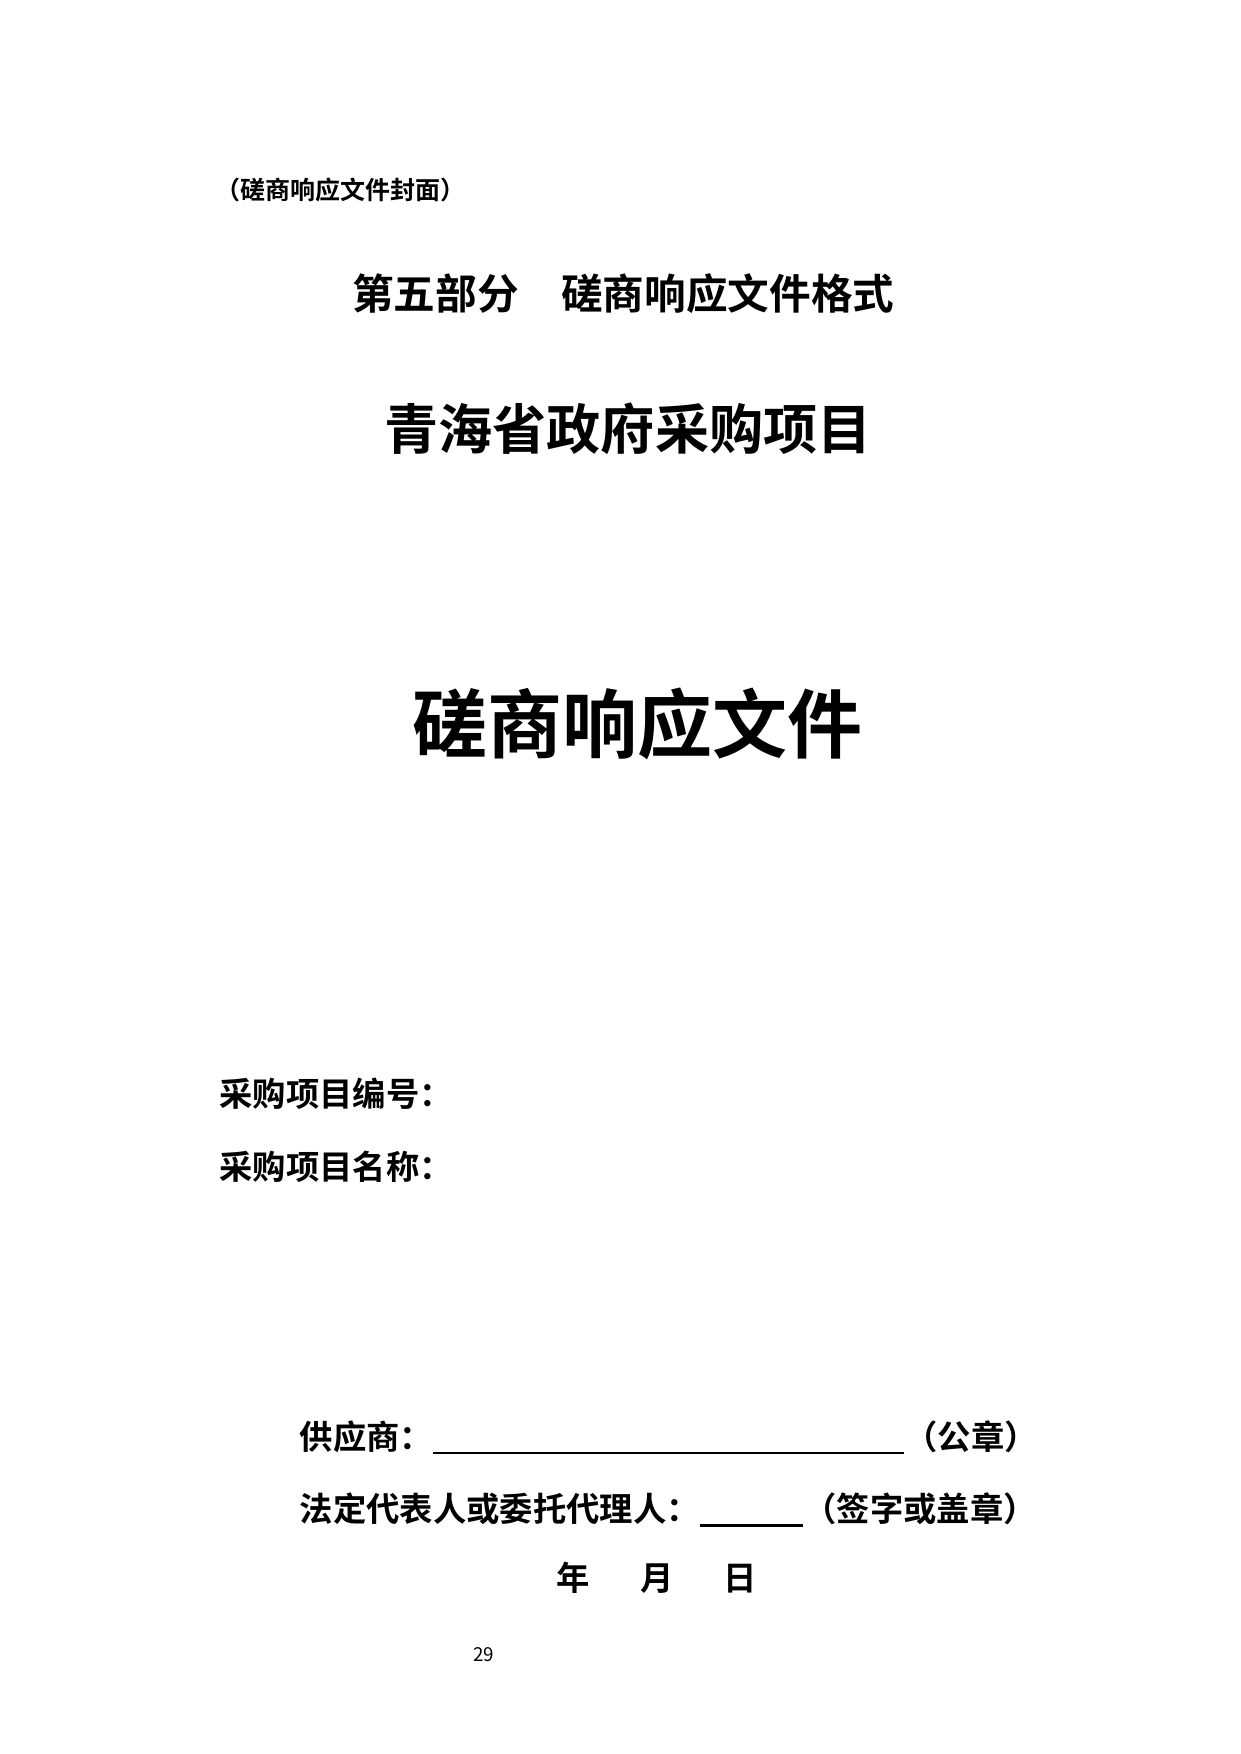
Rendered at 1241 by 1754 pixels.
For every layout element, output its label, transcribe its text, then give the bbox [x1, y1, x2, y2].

text 采购项目编号： [85, 1068, 1161, 1116]
text 供应商： （公章） 法定代表人或委托代理人： （签字或盖章） [298, 1410, 1038, 1531]
text 磋商响应文件 [152, 665, 1123, 774]
text （磋商响应文件封面） [215, 171, 1161, 207]
text 年 月 日 [152, 1556, 1161, 1598]
text 第五部分 磋商响应文件格式 [85, 261, 1161, 322]
text 青海省政府采购项目 [152, 387, 1103, 465]
text 采购项目名称： [85, 1141, 1161, 1189]
